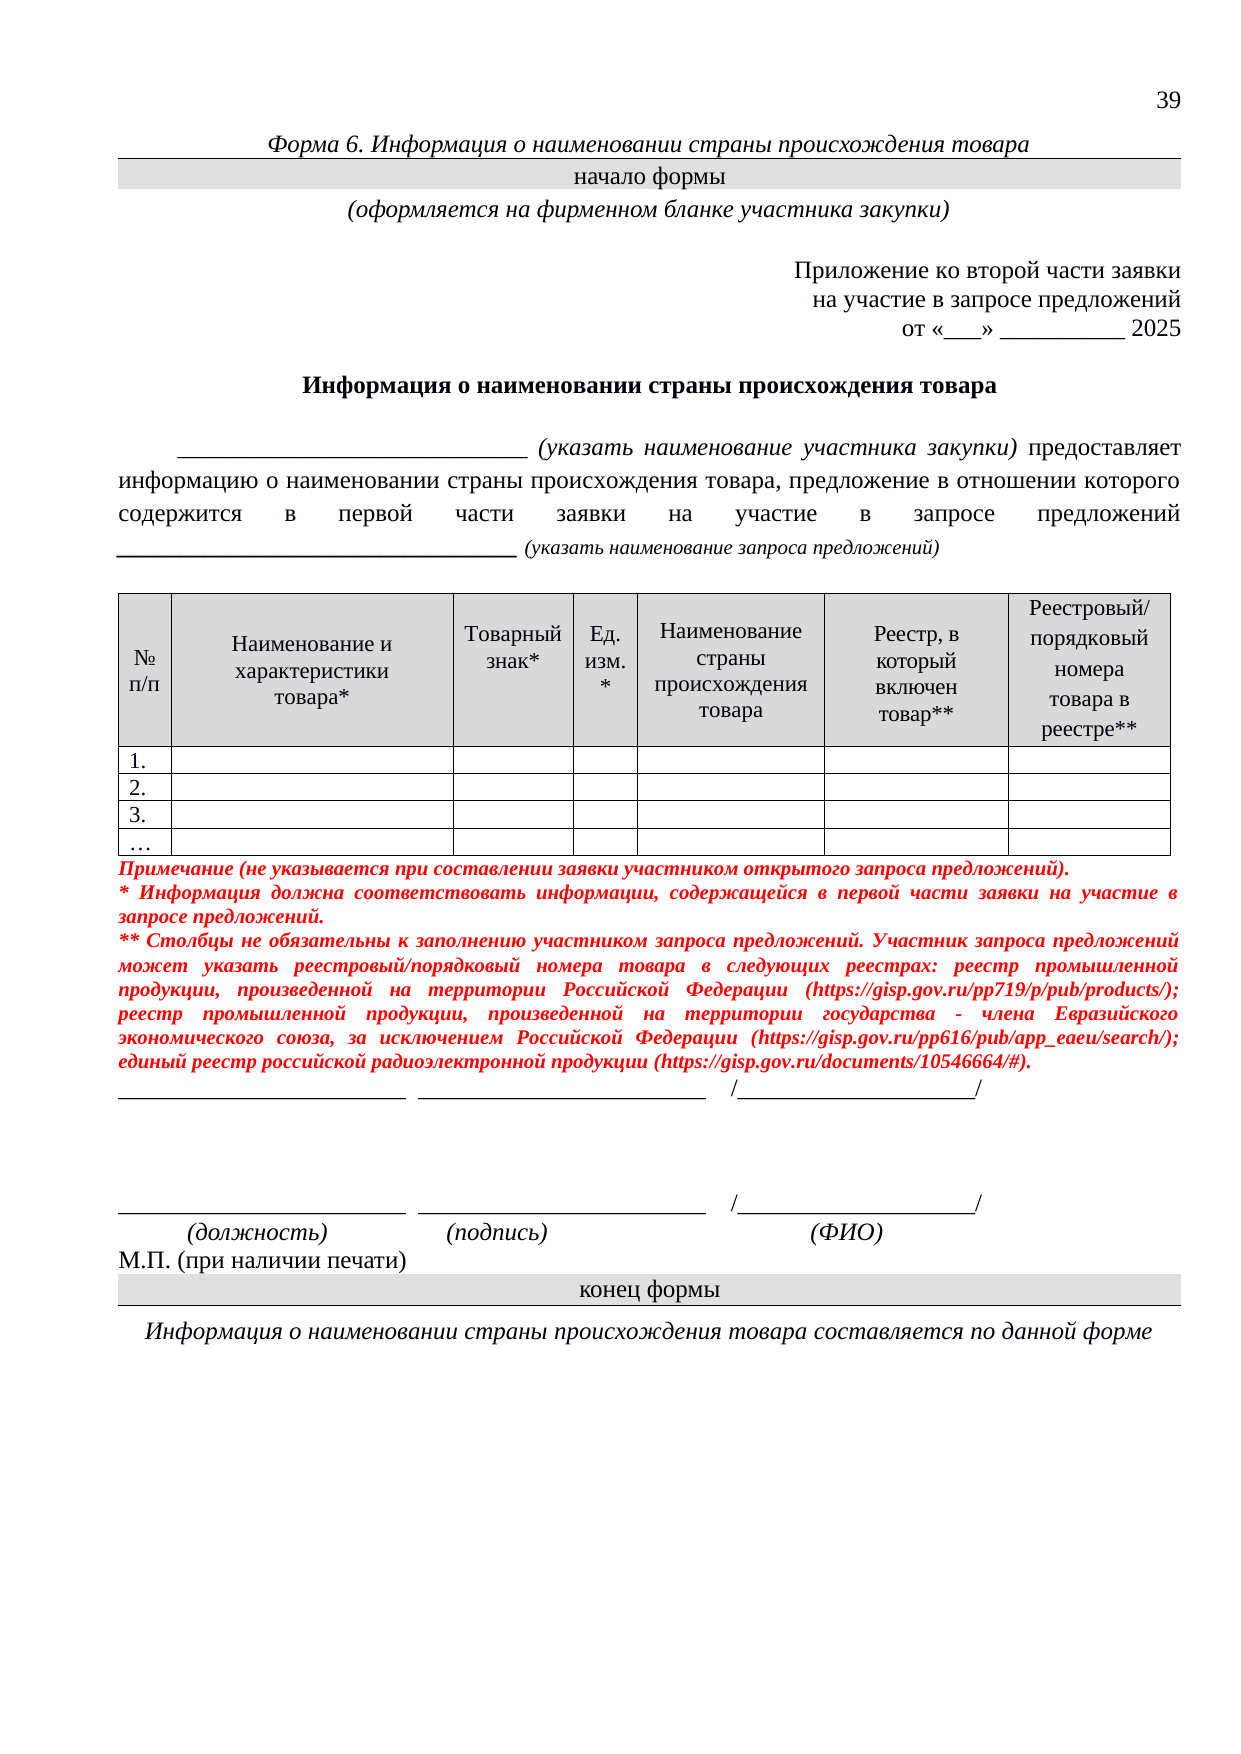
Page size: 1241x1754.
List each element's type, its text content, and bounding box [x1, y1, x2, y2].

table_header № п/п [119, 594, 171, 746]
text на участие в запросе предложений [679, 284, 1181, 313]
table_cell 2. [119, 774, 171, 800]
table_cell … [119, 829, 171, 855]
text от «___» __________ 2025 [679, 313, 1181, 342]
table_cell [1009, 774, 1170, 800]
table_cell [574, 829, 637, 855]
table_cell [638, 747, 824, 773]
table_cell [825, 774, 1008, 800]
table_cell [172, 829, 453, 855]
table_header Ед. изм.* [574, 594, 637, 746]
table_cell [574, 747, 637, 773]
table_header Товарный знак* [454, 594, 573, 746]
text _______________________ _______________________ /___________________/ [118, 1188, 1181, 1217]
table_cell [574, 774, 637, 800]
text М.П. (при наличии печати) [118, 1245, 1181, 1274]
text ____________________________ (указать наименование участника закупки) предоставляет информацию о наименовании страны происхождения товара, предложение в отношении которого содержится в первой части заявки на участие в запросе предложений ________________________________ (указать наименование запроса предложений) [118, 432, 1181, 560]
text Информация о наименовании страны происхождения товара составляется по данной форме [118, 1316, 1181, 1345]
table_cell [454, 747, 573, 773]
table_cell [172, 747, 453, 773]
text Информация о наименовании страны происхождения товара [118, 371, 1181, 399]
table_header Реестровый/порядковый номера товара в реестре** [1009, 594, 1170, 746]
table_header Наименование и характеристики товара* [172, 594, 453, 746]
text * Информация должна соответствовать информации, содержащейся в первой части заявки на участие в запросе предложений. [118, 880, 1181, 928]
table_cell [825, 801, 1008, 828]
table_cell 1. [119, 747, 171, 773]
table_cell [1009, 829, 1170, 855]
table_cell [454, 774, 573, 800]
table_cell [1009, 747, 1170, 773]
table_cell [638, 774, 824, 800]
table_cell [172, 801, 453, 828]
text Приложение ко второй части заявки [679, 256, 1181, 284]
table_cell [638, 829, 824, 855]
text (должность) (подпись) (ФИО) [118, 1217, 1181, 1245]
table_cell [1009, 801, 1170, 828]
text Форма 6. Информация о наименовании страны происхождения товара [118, 129, 1181, 158]
table_header Реестр, в который включен товар** [825, 594, 1008, 746]
table_cell [825, 747, 1008, 773]
table_cell [454, 801, 573, 828]
text начало формы [118, 159, 1181, 189]
table_cell [638, 801, 824, 828]
table_cell [574, 801, 637, 828]
text _______________________ _______________________ /___________________/ [118, 1073, 1181, 1102]
table_cell [825, 829, 1008, 855]
table_cell [172, 774, 453, 800]
table_cell 3. [119, 801, 171, 828]
text (оформляется на фирменном бланке участника закупки) [118, 194, 1181, 222]
text ** Столбцы не обязательны к заполнению участником запроса предложений. Участник запроса предложений может указать реестровый/порядковый номера товара в следующих реестрах: реестр промышленной продукции, произведенной на территории Российской Федерации (https://gisp.gov.ru/pp719/p/pub/products/); реестр промышленной продукции, произведенной на территории государства - члена Евразийского экономического союза, за исключением Российской Федерации (https://gisp.gov.ru/pp616/pub/app_eaeu/search/); единый реестр российской радиоэлектронной продукции (https://gisp.gov.ru/documents/10546664/#). [118, 928, 1181, 1073]
table_cell [454, 829, 573, 855]
table_header Наименование страны происхождения товара [638, 594, 824, 746]
text конец формы [118, 1274, 1181, 1305]
text Примечание (не указывается при составлении заявки участником открытого запроса предложений). [118, 856, 1181, 880]
